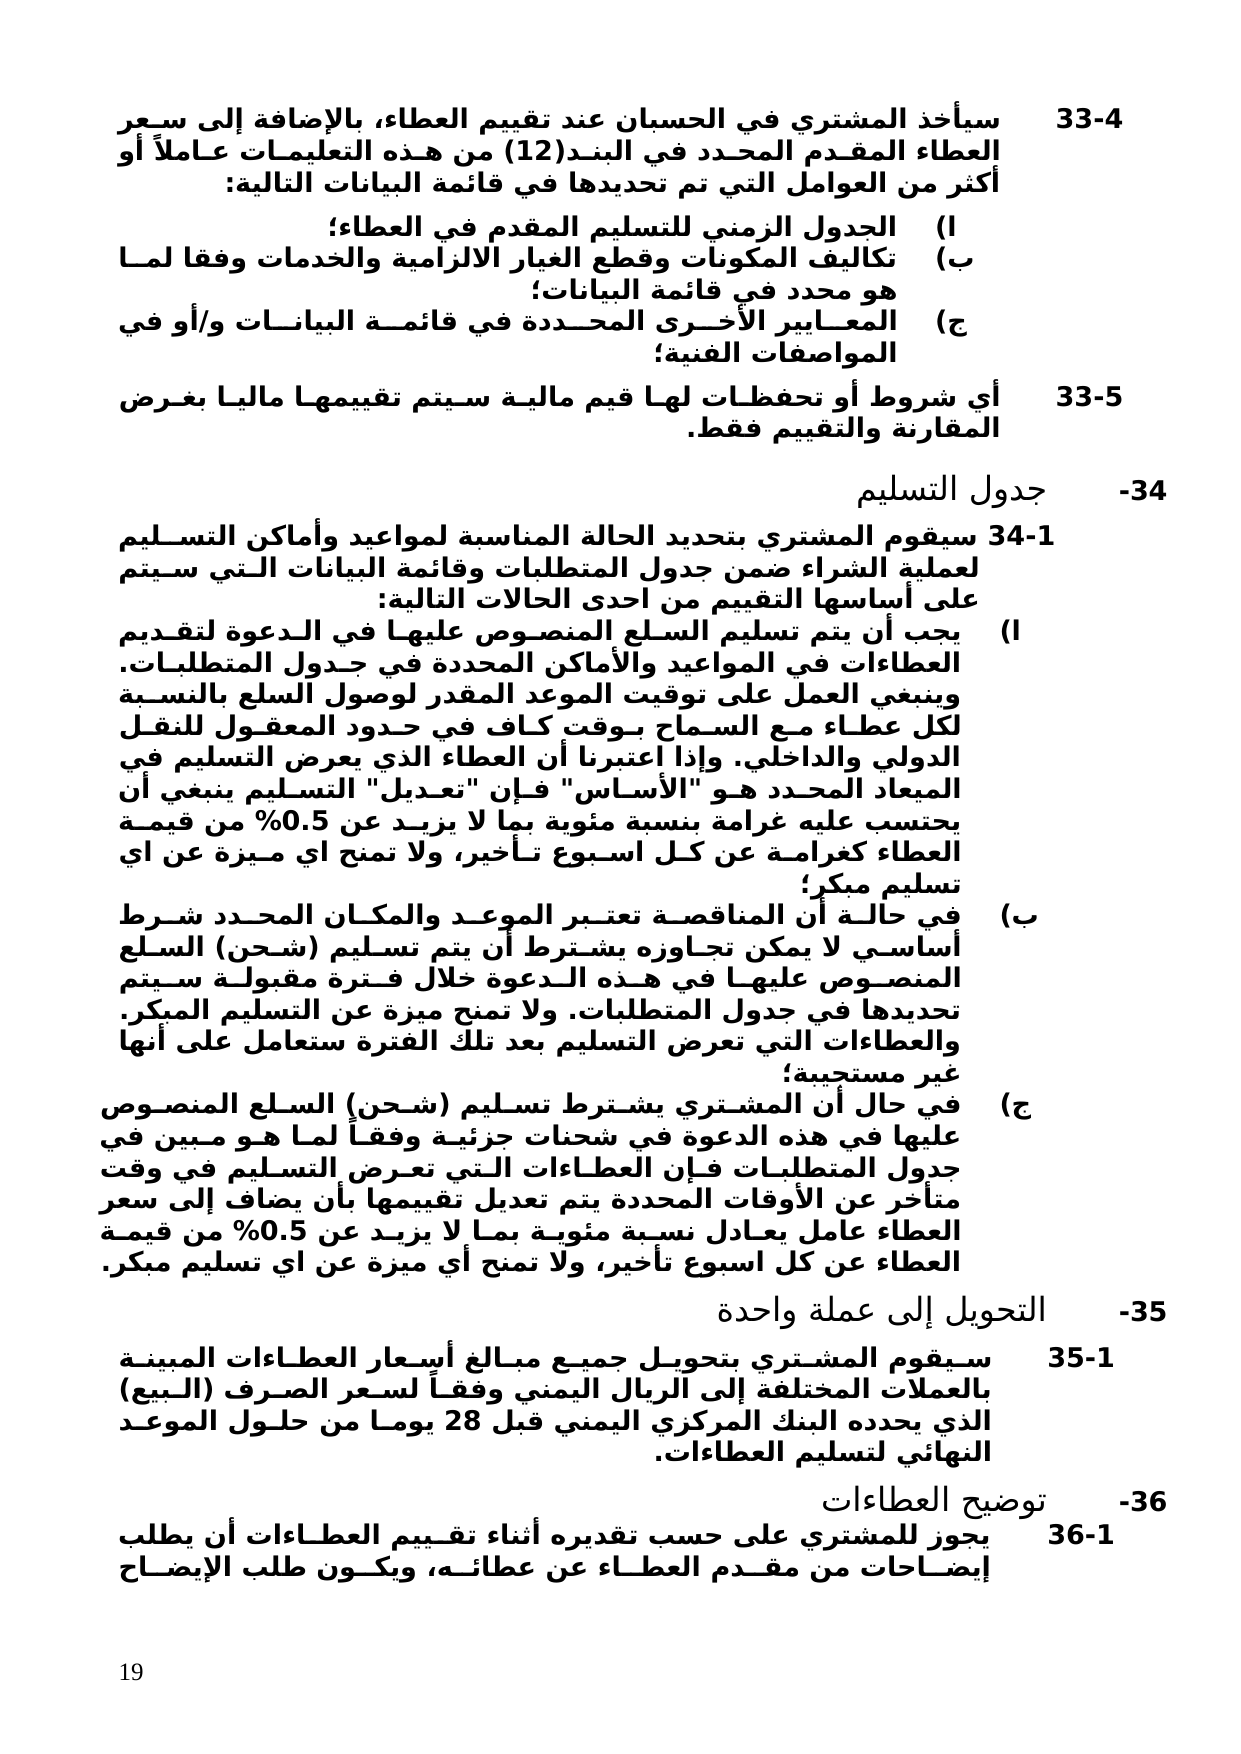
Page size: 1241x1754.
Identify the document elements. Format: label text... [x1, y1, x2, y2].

list التحويل إلى عملة واحدة [118, 1291, 1118, 1329]
list 34-1 سيقوم المشتري بتحديد الحالة المناسبة لمواعيد وأماكن التسليم لعملية الشراء ضمن جدول المتطلبات وقائمة البيانات التي سيتم على أساسها التقييم من احدى الحالات التالية: [118, 521, 1056, 615]
list سيأخذ المشتري في الحسبان عند تقييم العطاء، بالإضافة إلى سعر العطاء المقدم المحدد في البند(12) من هذه التعليمات عاملاً أو أكثر من العوامل التي تم تحديدها في قائمة البيانات التالية: [118, 104, 1056, 198]
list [118, 1520, 1047, 1583]
list يجب أن يتم تسليم السلع المنصوص عليها في الدعوة لتقديم العطاءات في المواعيد والأماكن المحددة في جدول المتطلبات. وينبغي العمل على توقيت الموعد المقدر لوصول السلع بالنسبة لكل عطاء مع السماح بوقت كاف في حدود المعقول للنقل الدولي والداخلي. وإذا اعتبرنا أن العطاء الذي يعرض التسليم في الميعاد المحدد هو "الأساس" فإن "تعديل" التسليم ينبغي أن يحتسب عليه غرامة بنسبة مئوية بما لا يزيد عن 0.5% من قيمة العطاء كغرامة عن كل اسبوع تأخير، ولا تمنح اي ميزة عن اي تسليم مبكر؛ [118, 615, 999, 899]
list توضيح العطاءات [118, 1481, 1118, 1520]
list تكاليف المكونات وقطع الغيار الالزامية والخدمات وفقا لما هو محدد في قائمة البيانات؛ [118, 242, 935, 306]
list سيقوم المشتري بتحويل جميع مبالغ أسعار العطاءات المبينة بالعملات المختلفة إلى الريال اليمني وفقاً لسعر الصرف (البيع) الذي يحدده البنك المركزي اليمني قبل 28 يوما من حلول الموعد النهائي لتسليم العطاءات. [118, 1342, 1047, 1468]
list في حالة أن المناقصة تعتبر الموعد والمكان المحدد شرط أساسي لا يمكن تجاوزه يشترط أن يتم تسليم (شحن) السلع المنصوص عليها في هذه الدعوة خلال فترة مقبولة سيتم تحديدها في جدول المتطلبات. ولا تمنح ميزة عن التسليم المبكر. والعطاءات التي تعرض التسليم بعد تلك الفترة ستعامل على أنها غير مستجيبة؛ [118, 899, 999, 1089]
list جدول التسليم [118, 469, 1118, 508]
list في حال أن المشتري يشترط تسليم (شحن) السلع المنصوص عليها في هذه الدعوة في شحنات جزئية وفقاً لما هو مبين في جدول المتطلبات فإن العطاءات التي تعرض التسليم في وقت متأخر عن الأوقات المحددة يتم تعديل تقييمها بأن يضاف إلى سعر العطاء عامل يعادل نسبة مئوية بما لا يزيد عن 0.5% من قيمة العطاء عن كل اسبوع تأخير، ولا تمنح أي ميزة عن اي تسليم مبكر. [99, 1089, 999, 1278]
list الجدول الزمني للتسليم المقدم في العطاء؛ [118, 211, 935, 242]
list المعايير الأخرى المحددة في قائمة البيانات و/أو في المواصفات الفنية؛ [118, 306, 935, 369]
list أي شروط أو تحفظات لها قيم مالية سيتم تقييمها ماليا بغرض المقارنة والتقييم فقط. [118, 381, 1056, 444]
